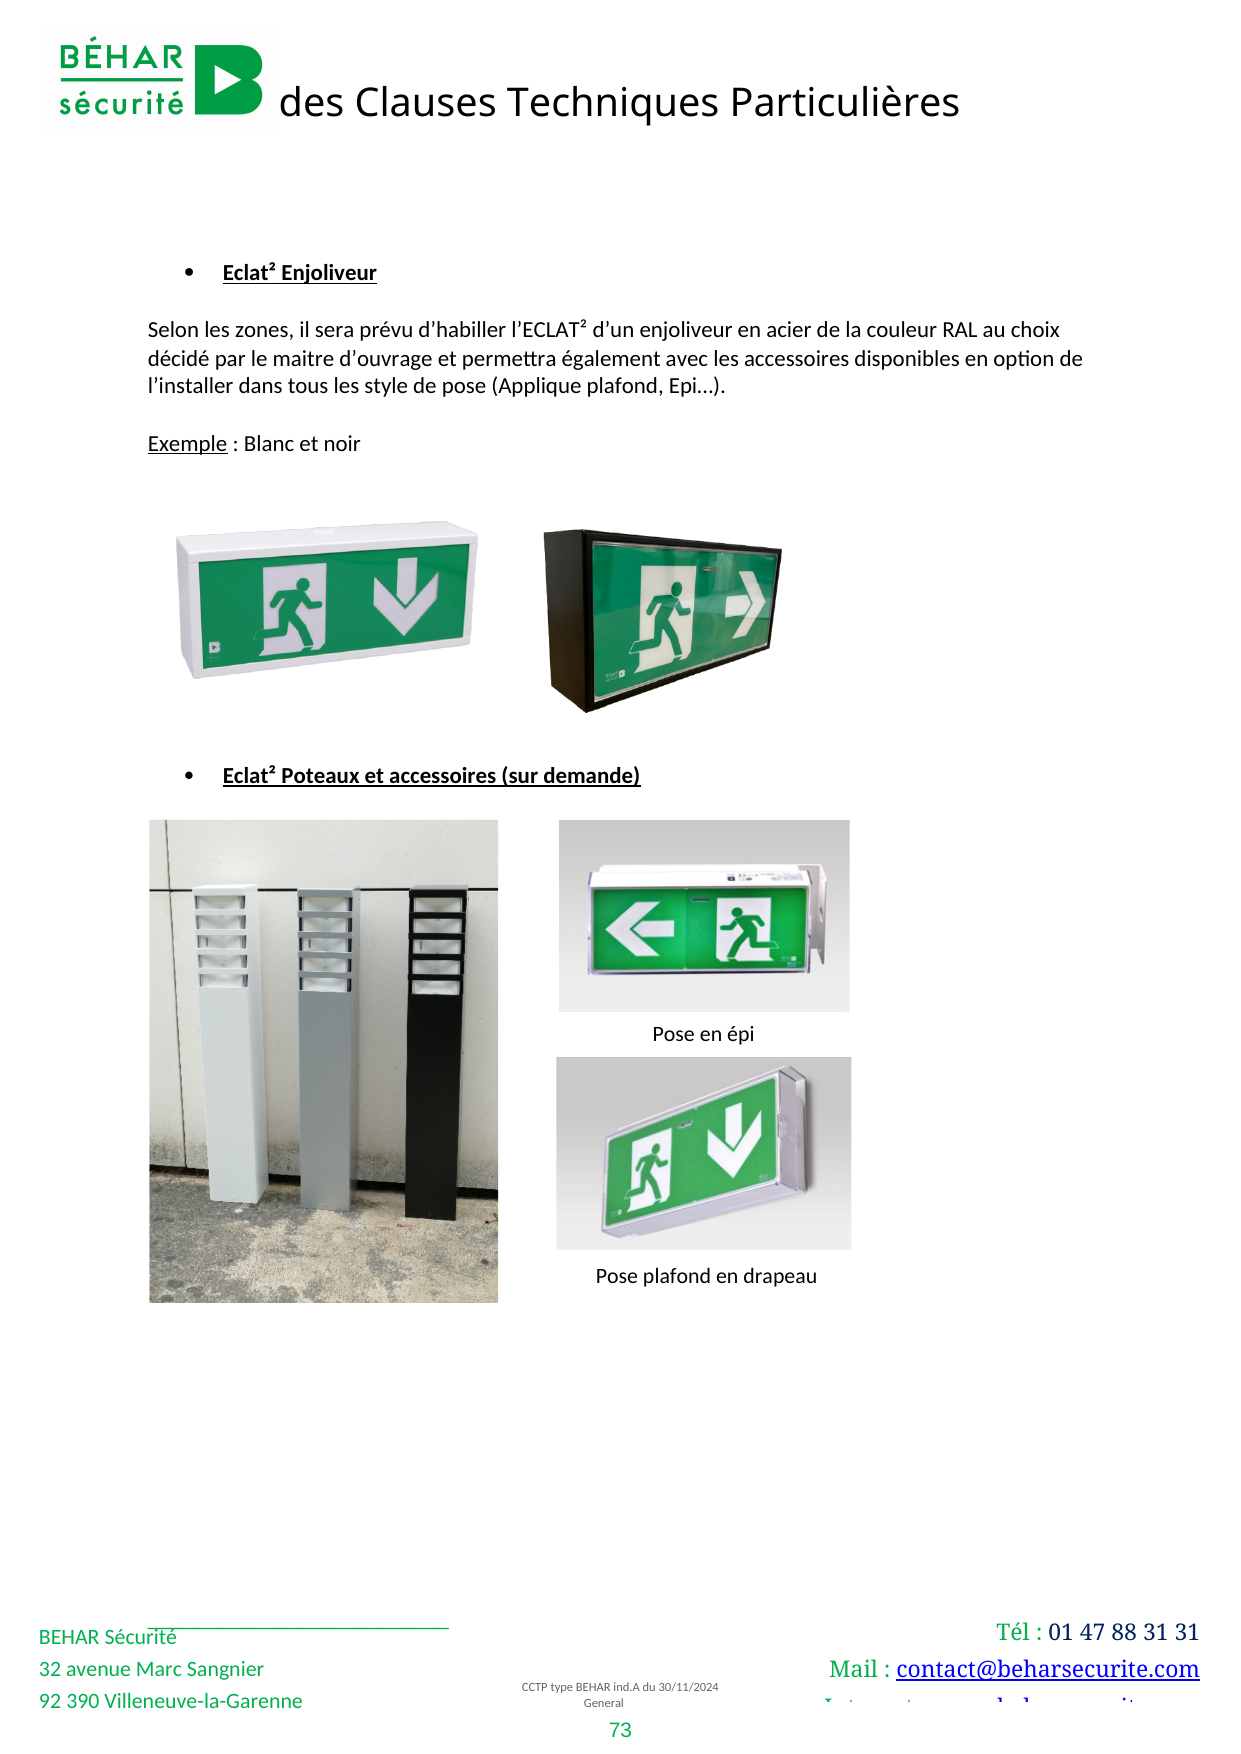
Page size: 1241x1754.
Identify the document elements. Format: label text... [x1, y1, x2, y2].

list Eclat² Enjoliveur [185, 258, 1093, 286]
text Selon les zones, il sera prévu d’habiller l’ECLAT² d’un enjoliveur en acier de la couleur RAL au choix décidé par le maitre d’ouvrage et permettra également avec les accessoires disponibles en option de l’installer dans tous les style de pose (Applique plafond, Epi…). [148, 316, 1093, 400]
picture [147, 486, 811, 732]
picture [41, 25, 279, 132]
text Exemple : Blanc et noir [148, 429, 1093, 457]
picture [150, 820, 499, 1303]
list Eclat² Poteaux et accessoires (sur demande) [185, 761, 1093, 789]
